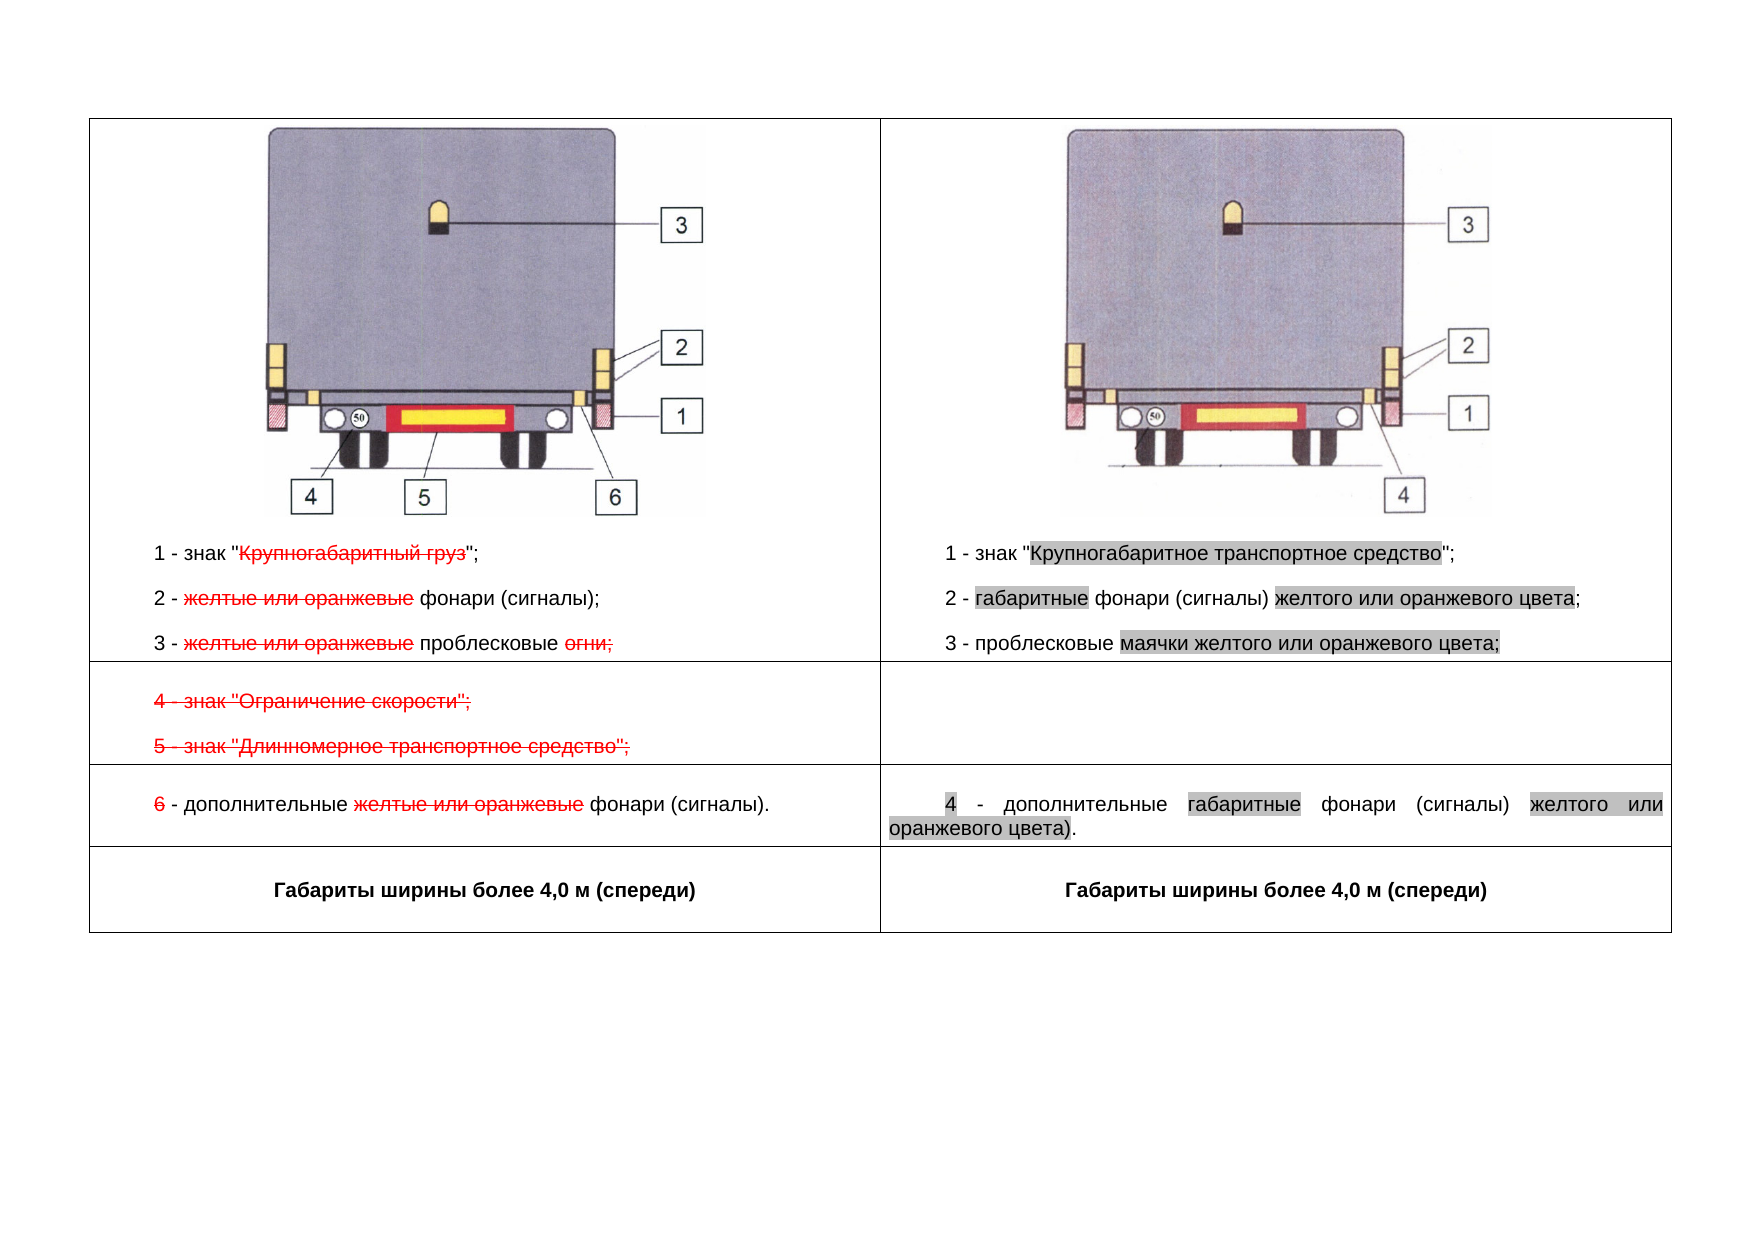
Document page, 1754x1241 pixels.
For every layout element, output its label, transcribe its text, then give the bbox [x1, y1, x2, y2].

picture [1060, 125, 1493, 517]
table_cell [881, 119, 1671, 661]
table_cell 6 - дополнительные желтые или оранжевые фонари (сигналы). [90, 765, 880, 846]
table_cell 4 - дополнительные габаритные фонари (сигналы) желтого или оранжевого цвета). [881, 765, 1671, 846]
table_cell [881, 847, 1671, 932]
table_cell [90, 847, 880, 932]
table_cell [881, 662, 1671, 764]
picture [263, 125, 706, 517]
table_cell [90, 119, 880, 661]
table_cell 4 - знак "Ограничение скорости"; 5 - знак "Длинномерное транспортное средство"; [90, 662, 880, 764]
